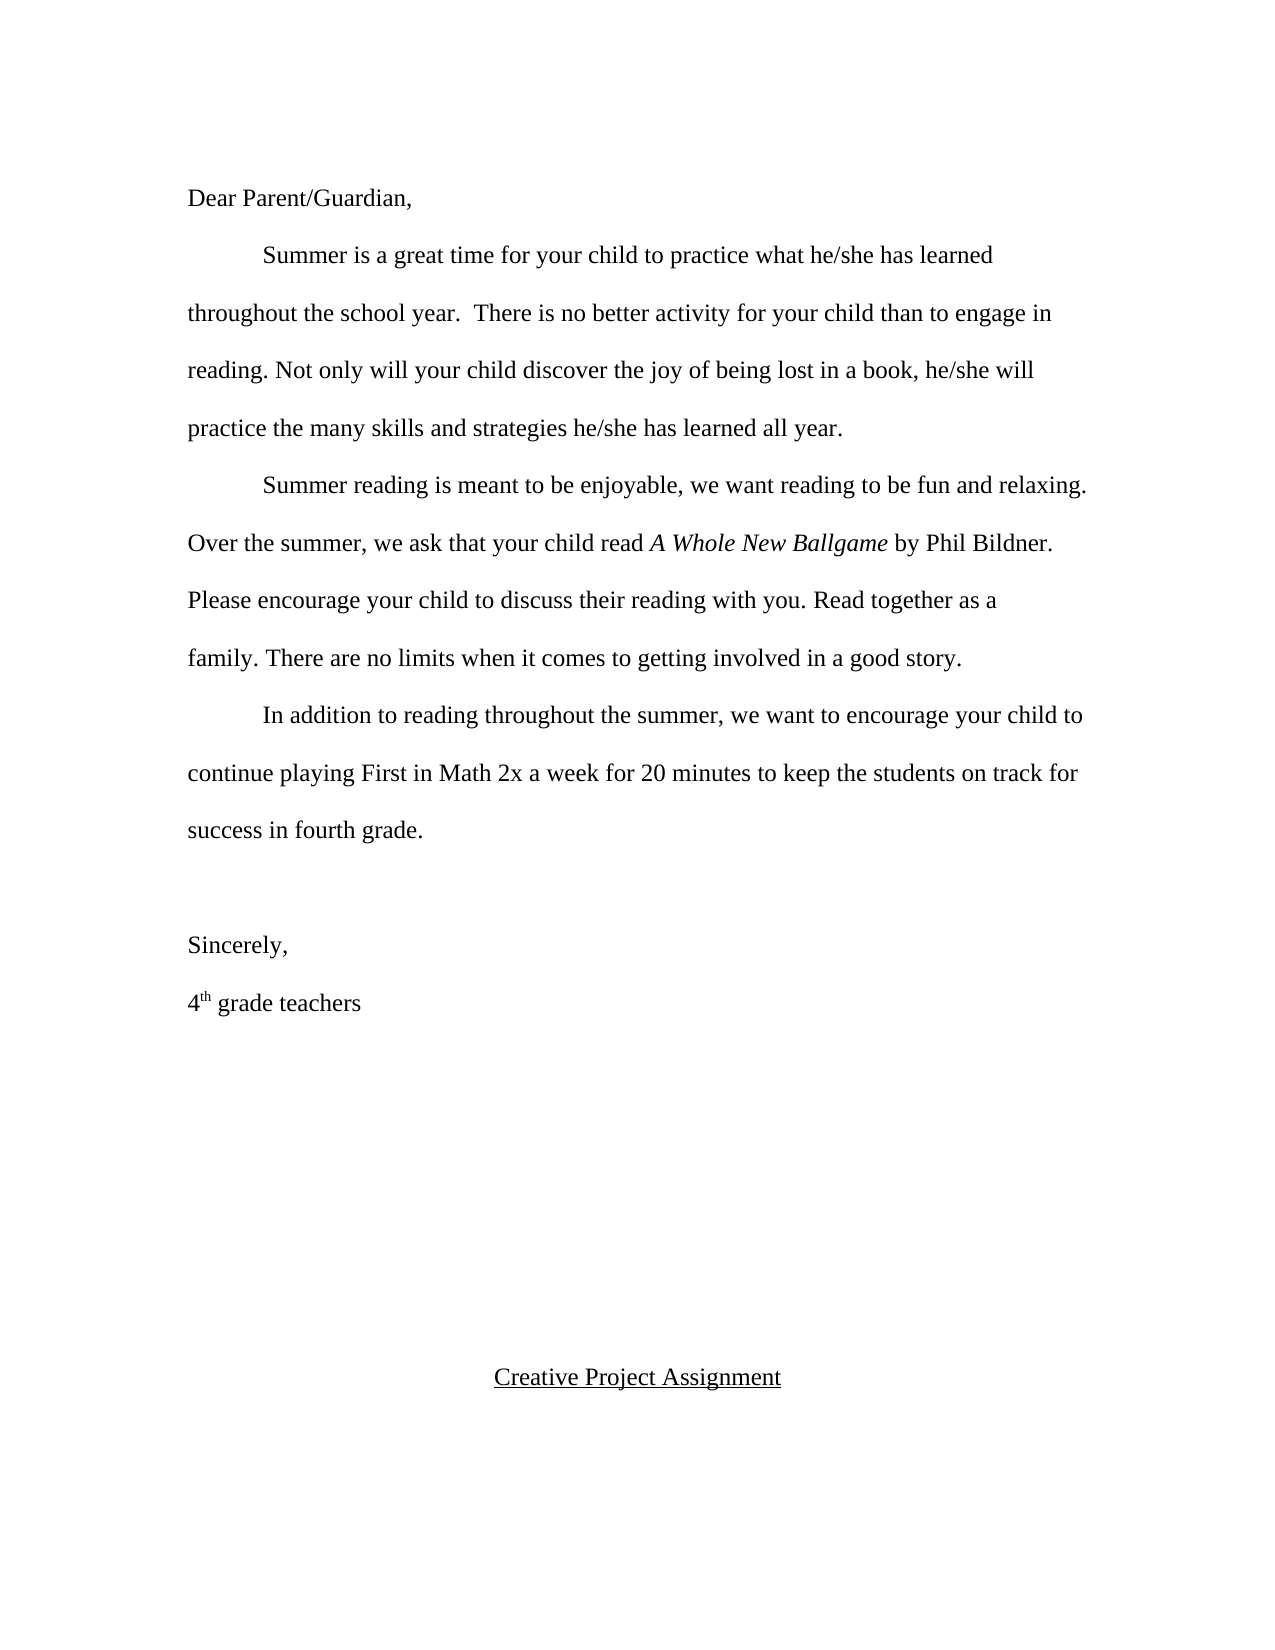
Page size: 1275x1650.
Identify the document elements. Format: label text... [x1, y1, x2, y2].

text 4th grade teachers [187, 988, 1087, 1017]
text Summer is a great time for your child to practice what he/she has learned throughout the school year. There is no better activity for your child than to engage in reading. Not only will your child discover the joy of being lost in a book, he/she will practice the many skills and strategies he/she has learned all year. Summer reading is meant to be enjoyable, we want reading to be fun and relaxing. Over the summer, we ask that your child read A Whole New Ballgame by Phil Bildner. Please encourage your child to discuss their reading with you. Read together as a family. There are no limits when it comes to getting involved in a good story. [187, 241, 1087, 672]
text Creative Project Assignment [187, 1362, 1087, 1391]
text Sincerely, [187, 931, 1087, 959]
text In addition to reading throughout the summer, we want to encourage your child to continue playing First in Math 2x a week for 20 minutes to keep the students on track for success in fourth grade. [187, 701, 1087, 844]
text Dear Parent/Guardian, [187, 183, 1087, 212]
